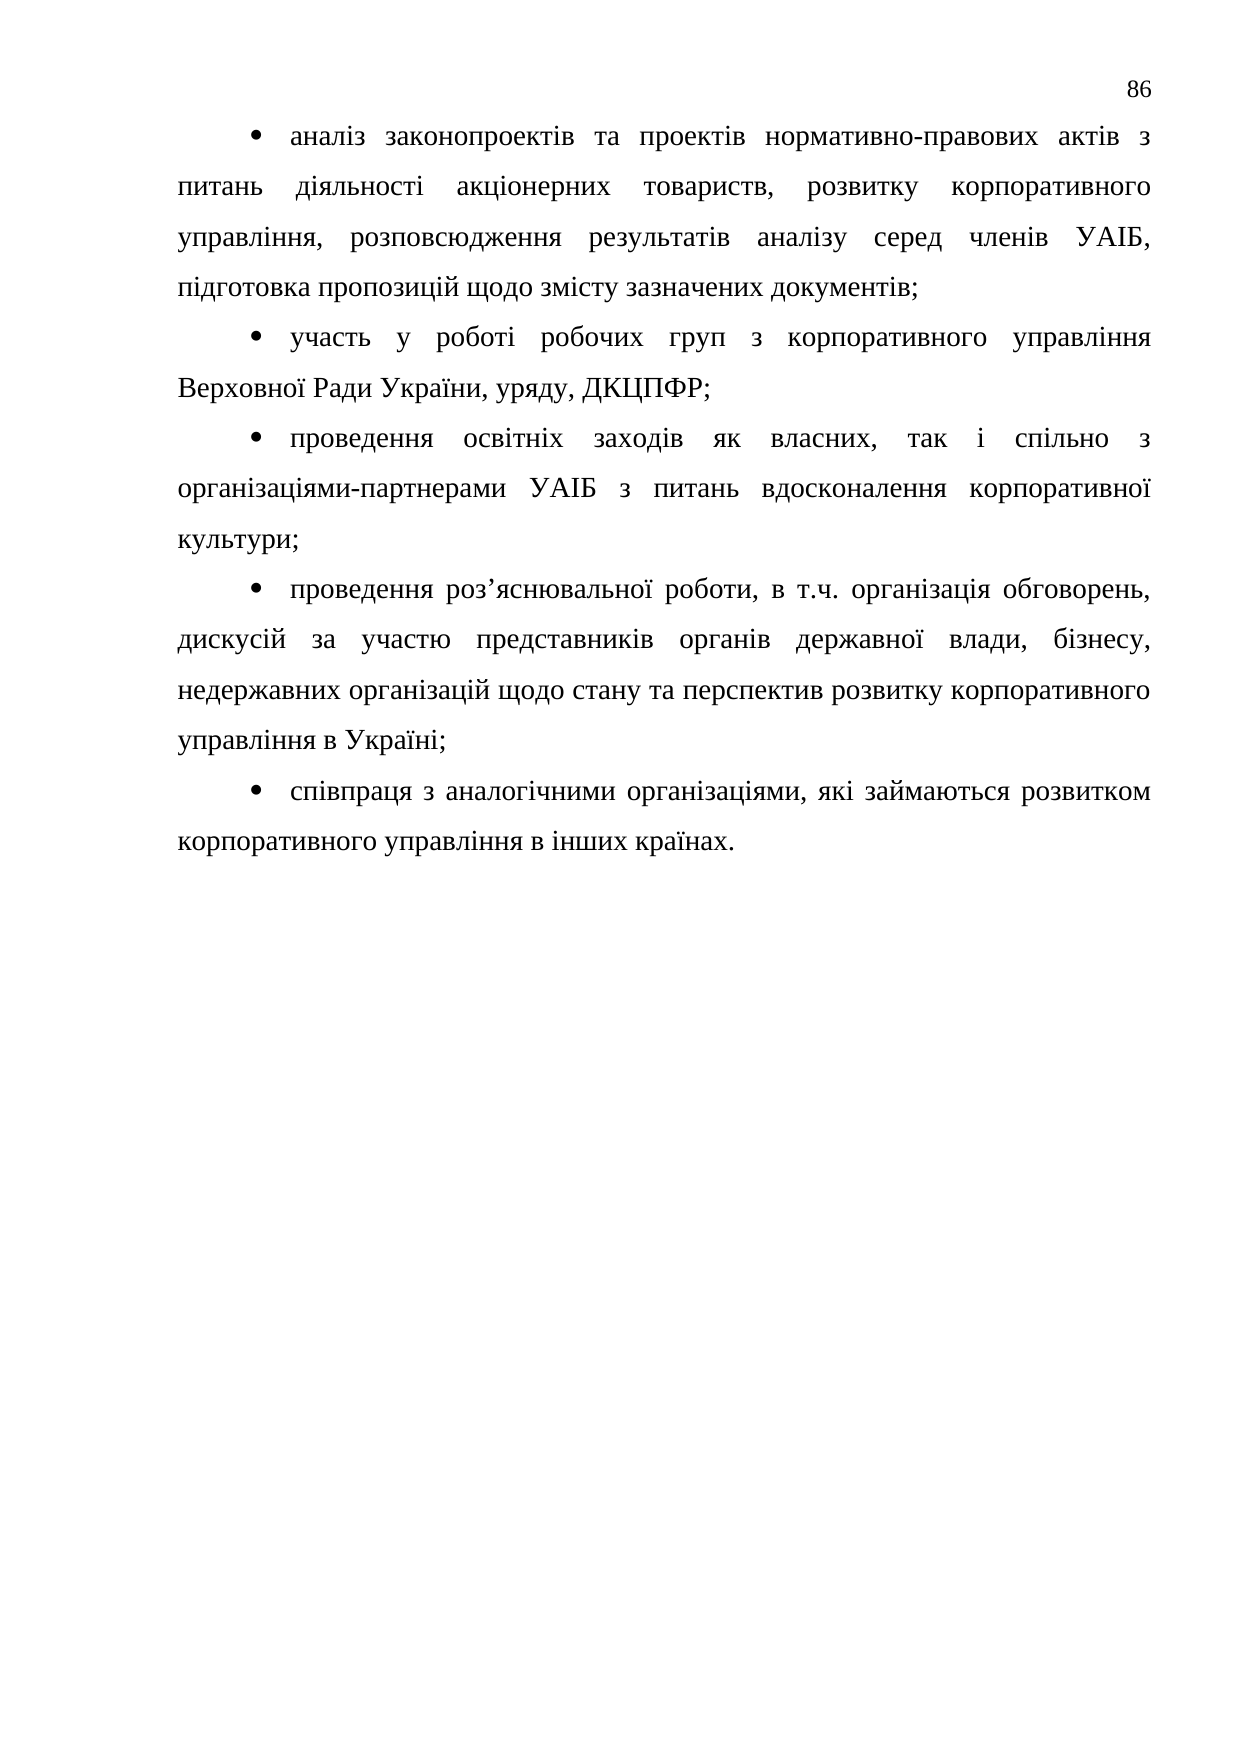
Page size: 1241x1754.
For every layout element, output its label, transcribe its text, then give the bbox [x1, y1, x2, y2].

list проведення роз’яснювальної роботи, в т.ч. організація обговорень, дискусій за участю представників органів державної влади, бізнесу, недержавних організацій щодо стану та перспектив розвитку корпоративного управління в Україні; [177, 571, 1152, 756]
list співпраця з аналогічними організаціями, які займаються розвитком корпоративного управління в інших країнах. [177, 773, 1152, 857]
list проведення освітніх заходів як власних, так і спільно з організаціями-партнерами УАІБ з питань вдосконалення корпоративної культури; [177, 420, 1152, 554]
list аналіз законопроектів та проектів нормативно-правових актів з питань діяльності акціонерних товариств, розвитку корпоративного управління, розповсюдження результатів аналізу серед членів УАІБ, підготовка пропозицій щодо змісту зазначених документів; [177, 118, 1152, 303]
list участь у роботі робочих груп з корпоративного управління Верховної Ради України, уряду, ДКЦПФР; [177, 319, 1152, 403]
